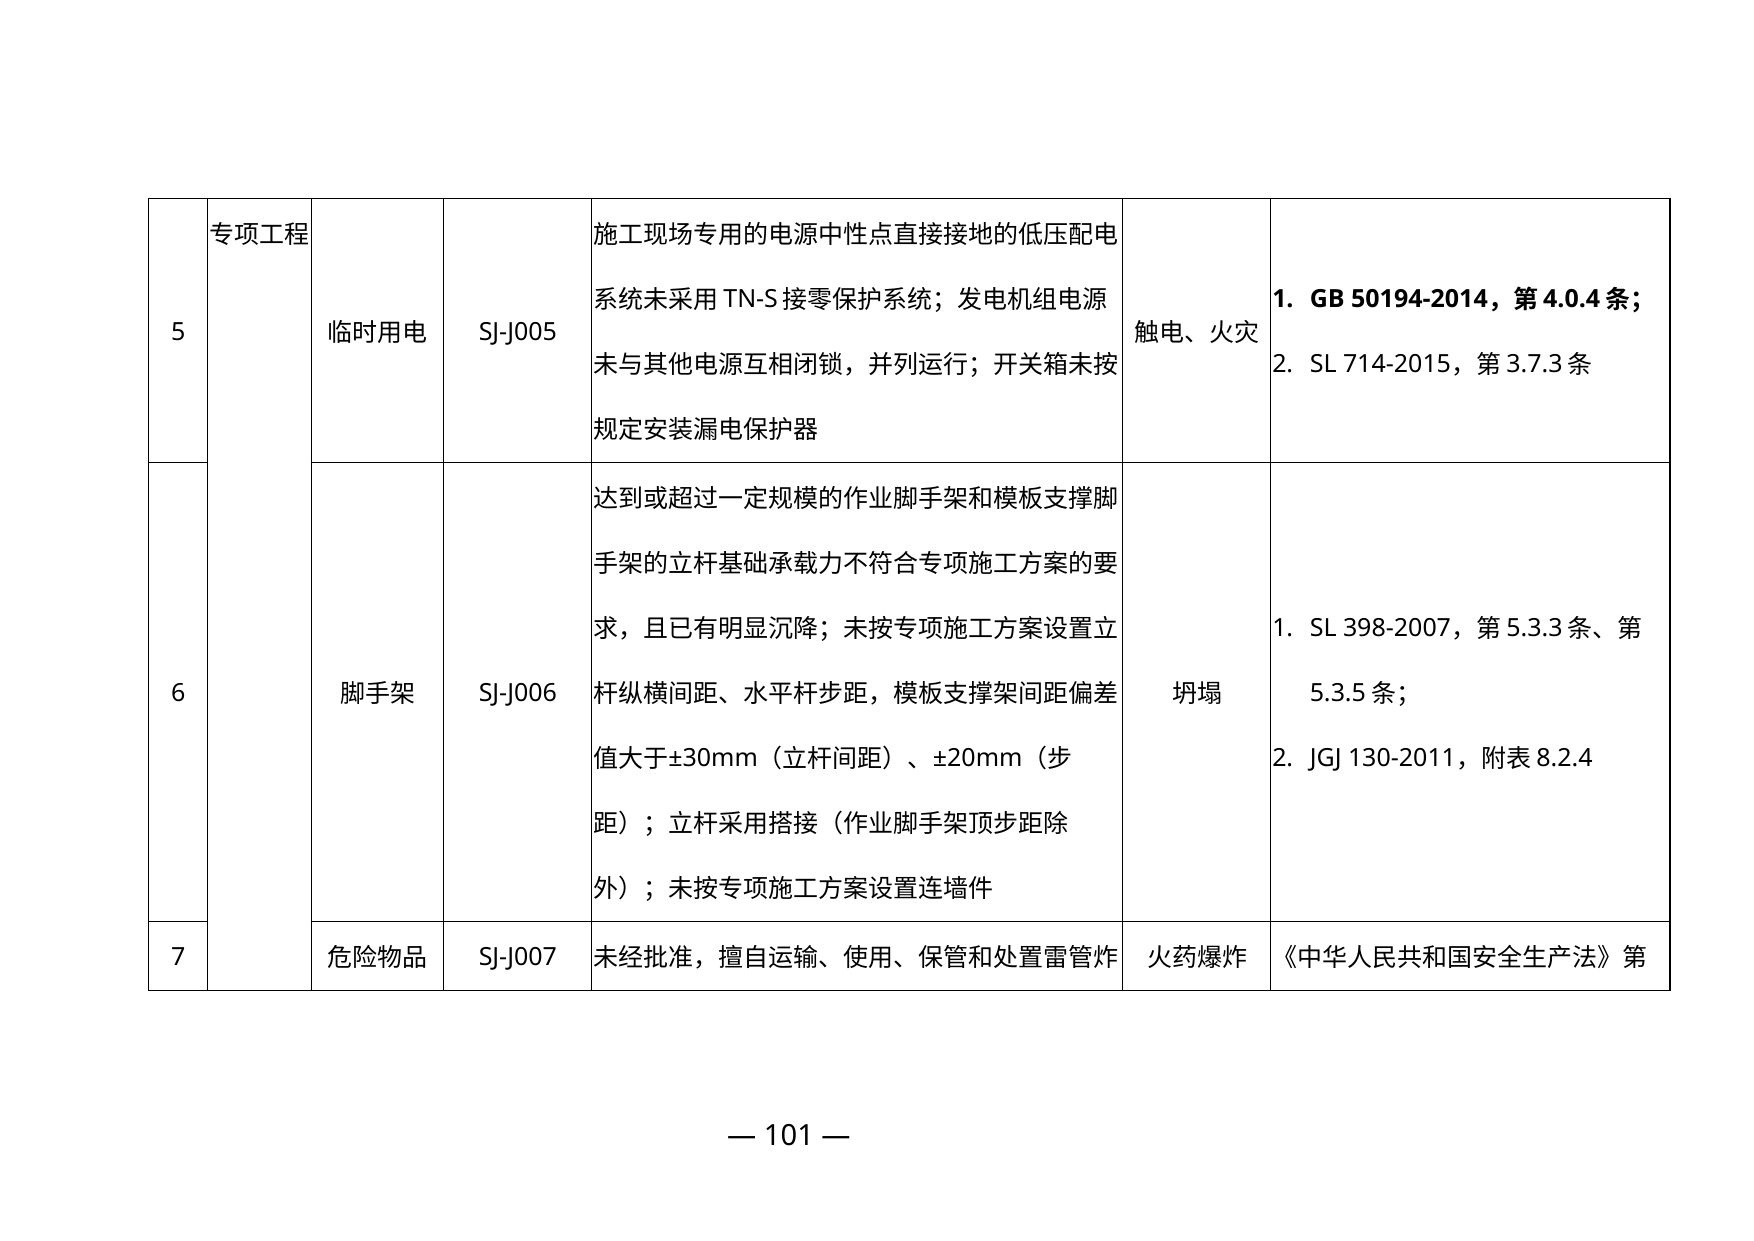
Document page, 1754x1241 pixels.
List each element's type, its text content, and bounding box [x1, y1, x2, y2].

table_cell 危险物品 [312, 922, 443, 990]
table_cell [592, 922, 1122, 990]
table_cell 脚手架 [312, 463, 443, 921]
table_cell 《中华人民共和国安全生产法》第九十七条 [1271, 922, 1669, 990]
table_cell 6 [149, 463, 207, 921]
table_cell 火药爆炸 [1123, 922, 1270, 990]
table_cell 施工现场专用的电源中性点直接接地的低压配电系统未采用TN-S接零保护系统；发电机组电源未与其他电源互相闭锁，并列运行；开关箱未按规定安装漏电保护器 [592, 199, 1122, 462]
table_cell 5 [149, 199, 207, 462]
table_cell 坍塌 [1123, 463, 1270, 921]
table_cell 临时用电 [312, 199, 443, 462]
table_cell SJ-J006 [444, 463, 591, 921]
table_cell 达到或超过一定规模的作业脚手架和模板支撑脚手架的立杆基础承载力不符合专项施工方案的要求，且已有明显沉降；未按专项施工方案设置立杆纵横间距、水平杆步距，模板支撑架间距偏差值大于±30mm（立杆间距）、±20mm（步距）；立杆采用搭接（作业脚手架顶步距除外）；未按专项施工方案设置连墙件 [592, 463, 1122, 921]
table_cell SJ-J007 [444, 922, 591, 990]
table_cell 7 [149, 922, 207, 990]
table_cell SJ-J005 [444, 199, 591, 462]
table_cell GB 50194-2014，第4.0.4条； SL 714-2015，第3.7.3条 [1271, 199, 1669, 462]
table_cell SL 398-2007，第5.3.3条、第5.3.5条； JGJ 130-2011，附表8.2.4 [1271, 463, 1669, 921]
table_cell 触电、火灾 [1123, 199, 1270, 462]
table_cell 专项工程 [208, 199, 311, 990]
